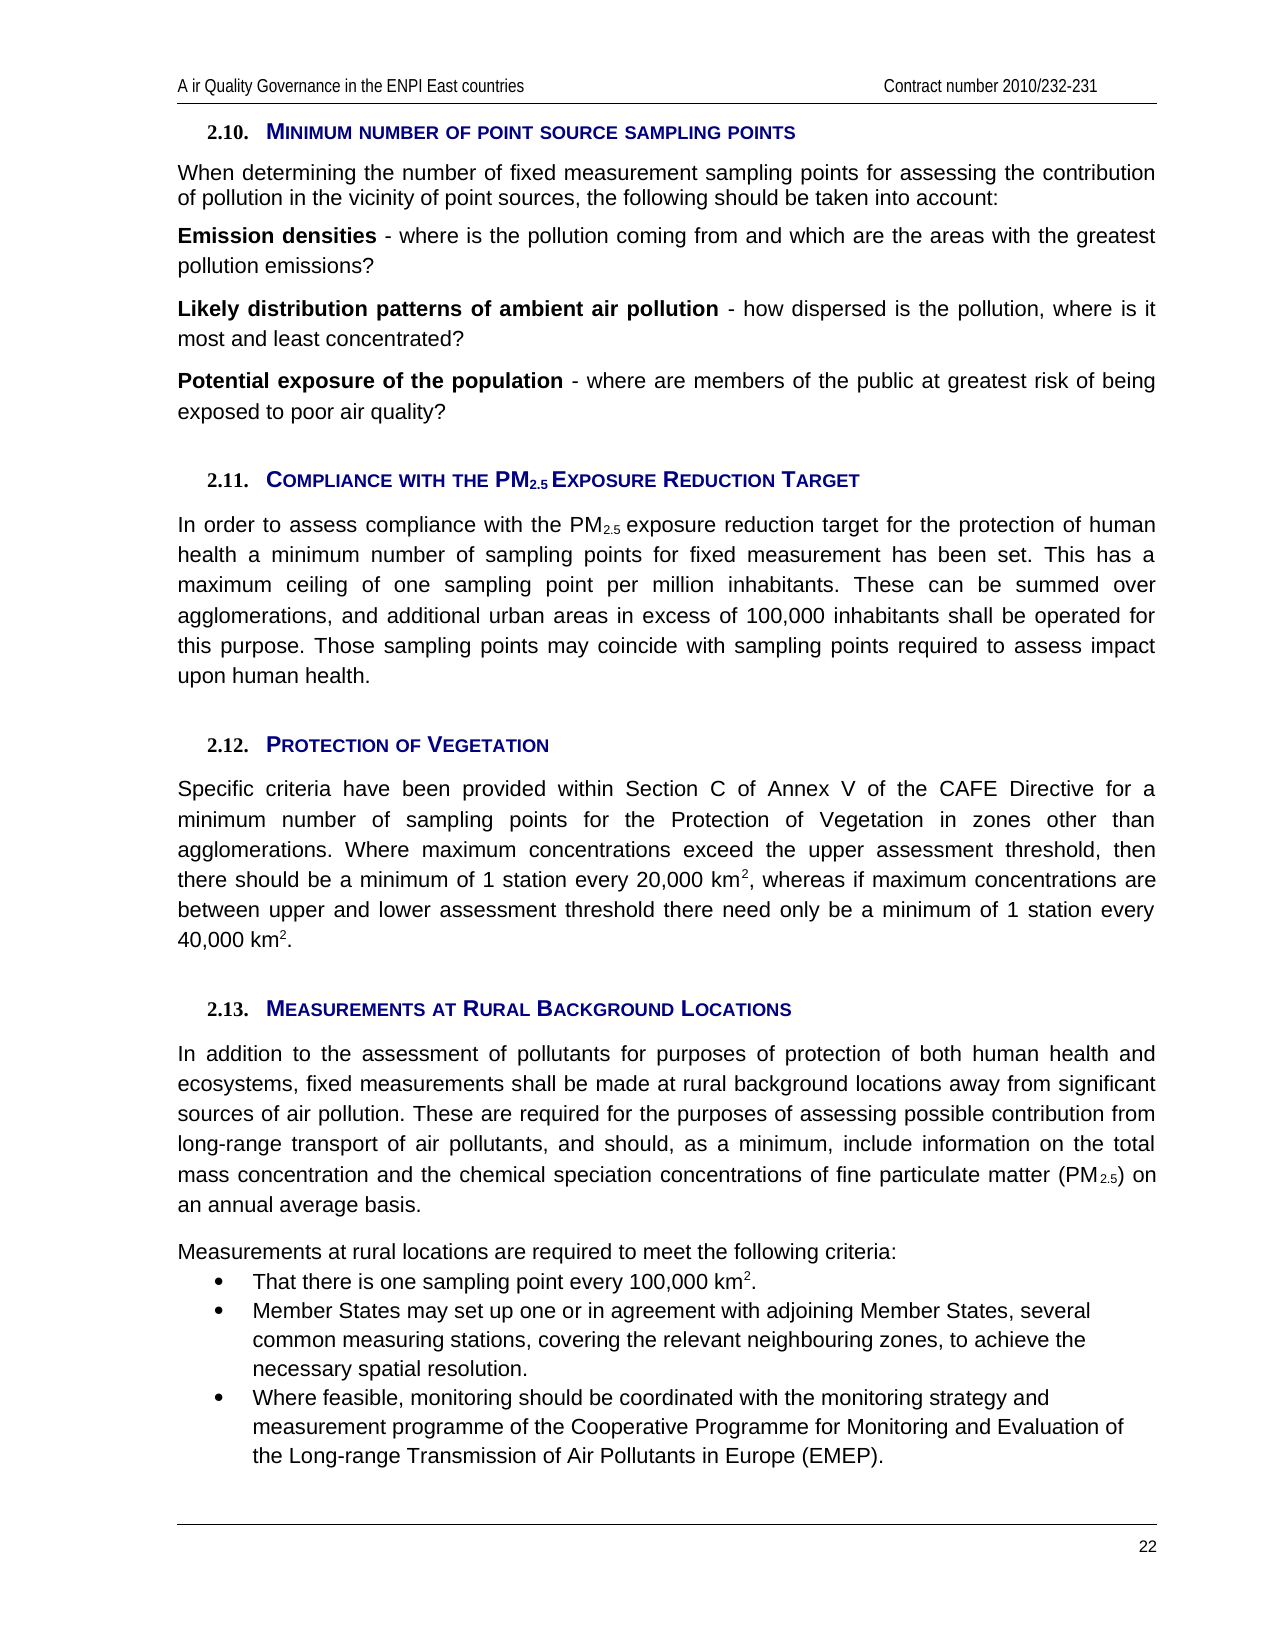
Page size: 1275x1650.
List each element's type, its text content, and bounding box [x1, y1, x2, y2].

text Measurements at rural locations are required to meet the following criteria: [177, 1238, 1157, 1264]
subtitle Minimum number of point source sampling points [207, 118, 1157, 144]
text In order to assess compliance with the PM2.5 exposure reduction target for the protection of human health a minimum number of sampling points for fixed measurement has been set. This has a maximum ceiling of one sampling point per million inhabitants. These can be summed over agglomerations, and additional urban areas in excess of 100,000 inhabitants shall be operated for this purpose. Those sampling points may coincide with sampling points required to assess impact upon human health. [177, 512, 1157, 688]
list That there is one sampling point every 100,000 km2. [215, 1269, 1157, 1294]
list Where feasible, monitoring should be coordinated with the monitoring strategy and measurement programme of the Cooperative Programme for Monitoring and Evaluation of the Long-range Transmission of Air Pollutants in Europe (EMEP). [215, 1384, 1157, 1468]
text In addition to the assessment of pollutants for purposes of protection of both human health and ecosystems, fixed measurements shall be made at rural background locations away from significant sources of air pollution. These are required for the purposes of assessing possible contribution from long-range transport of air pollutants, and should, as a minimum, include information on the total mass concentration and the chemical speciation concentrations of fine particulate matter (PM2.5) on an annual average basis. [177, 1041, 1157, 1217]
list Member States may set up one or in agreement with adjoining Member States, several common measuring stations, covering the relevant neighbouring zones, to achieve the necessary spatial resolution. [215, 1298, 1157, 1381]
text Specific criteria have been provided within Section C of Annex V of the CAFE Directive for a minimum number of sampling points for the Protection of Vegetation in zones other than agglomerations. Where maximum concentrations exceed the upper assessment threshold, then there should be a minimum of 1 station every 20,000 km2, whereas if maximum concentrations are between upper and lower assessment threshold there need only be a minimum of 1 station every 40,000 km2. [177, 776, 1157, 952]
text Emission densities - where is the pollution coming from and which are the areas with the greatest pollution emissions? [177, 222, 1157, 278]
text Potential exposure of the population - where are members of the public at greatest risk of being exposed to poor air quality? [177, 368, 1157, 424]
subtitle Compliance with the PM2.5 Exposure Reduction Target [207, 466, 1157, 493]
text When determining the number of fixed measurement sampling points for assessing the contribution of pollution in the vicinity of point sources, the following should be taken into account: [177, 159, 1157, 210]
text Likely distribution patterns of ambient air pollution - how dispersed is the pollution, where is it most and least concentrated? [177, 295, 1157, 351]
subtitle Protection of Vegetation [207, 731, 1157, 757]
subtitle Measurements at Rural Background Locations [207, 995, 1157, 1021]
